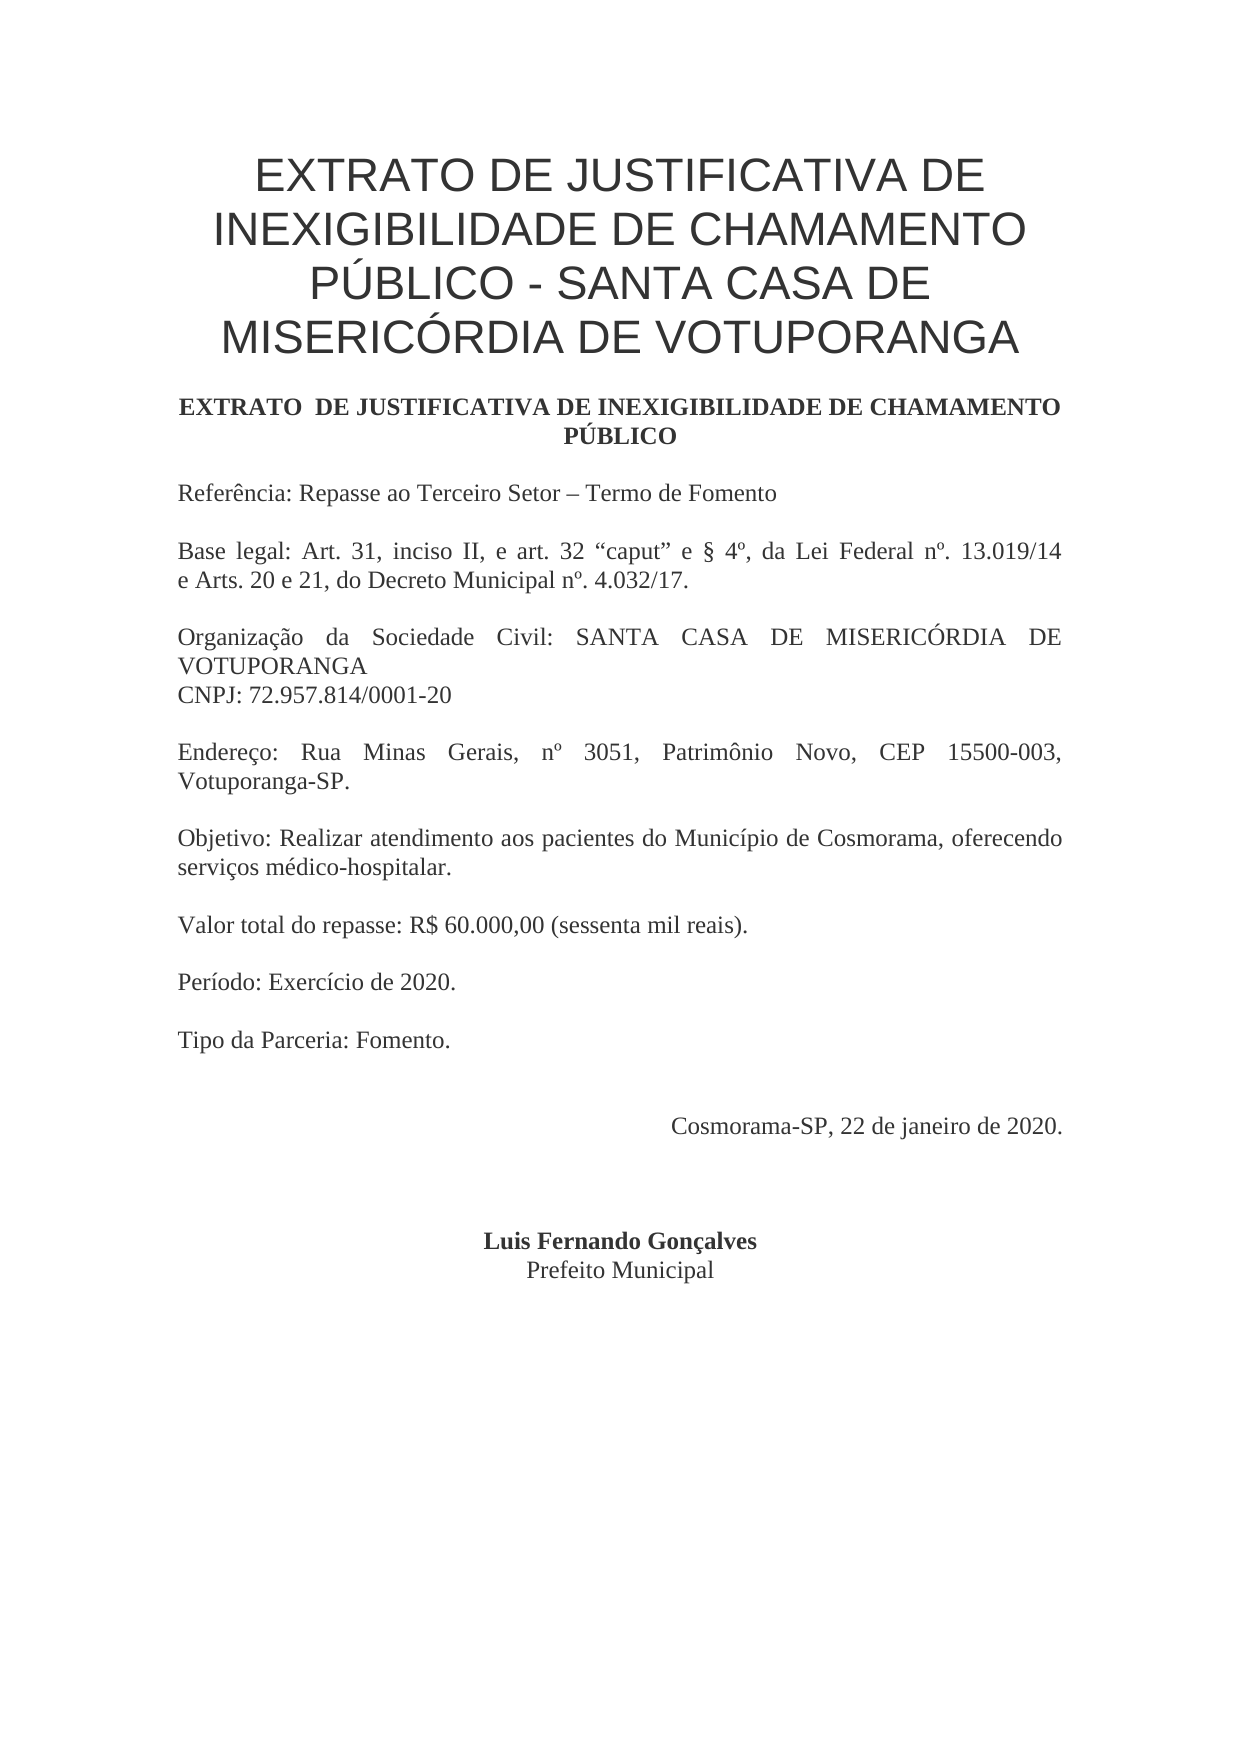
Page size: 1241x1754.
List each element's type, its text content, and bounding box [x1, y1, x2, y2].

text EXTRATO DE JUSTIFICATIVA DE INEXIGIBILIDADE DE CHAMAMENTO PÚBLICO [177, 392, 1063, 450]
text Prefeito Municipal [177, 1255, 1063, 1283]
text Valor total do repasse: R$ 60.000,00 (sessenta mil reais). [177, 910, 1063, 938]
text Organização da Sociedade Civil: SANTA CASA DE MISERICÓRDIA DE VOTUPORANGA [177, 622, 1063, 680]
text Cosmorama-SP, 22 de janeiro de 2020. [177, 1111, 1063, 1140]
text Luis Fernando Gonçalves [177, 1226, 1063, 1255]
text CNPJ: 72.957.814/0001-20 [177, 680, 1063, 708]
text Endereço: Rua Minas Gerais, nº 3051, Patrimônio Novo, CEP 15500-003, Votuporanga-SP. [177, 737, 1063, 795]
text Tipo da Parceria: Fomento. [177, 1025, 1063, 1053]
text Objetivo: Realizar atendimento aos pacientes do Município de Cosmorama, oferecendo serviços médico-hospitalar. [177, 823, 1063, 881]
text Base legal: Art. 31, inciso II, e art. 32 “caput” e § 4º, da Lei Federal nº. 13.019/14 e Arts. 20 e 21, do Decreto Municipal nº. 4.032/17. [177, 536, 1063, 593]
text EXTRATO DE JUSTIFICATIVA DE INEXIGIBILIDADE DE CHAMAMENTO PÚBLICO - SANTA CASA DE MISERICÓRDIA DE VOTUPORANGA [177, 148, 1063, 363]
text Referência: Repasse ao Terceiro Setor – Termo de Fomento [177, 478, 1063, 507]
text Período: Exercício de 2020. [177, 967, 1063, 996]
